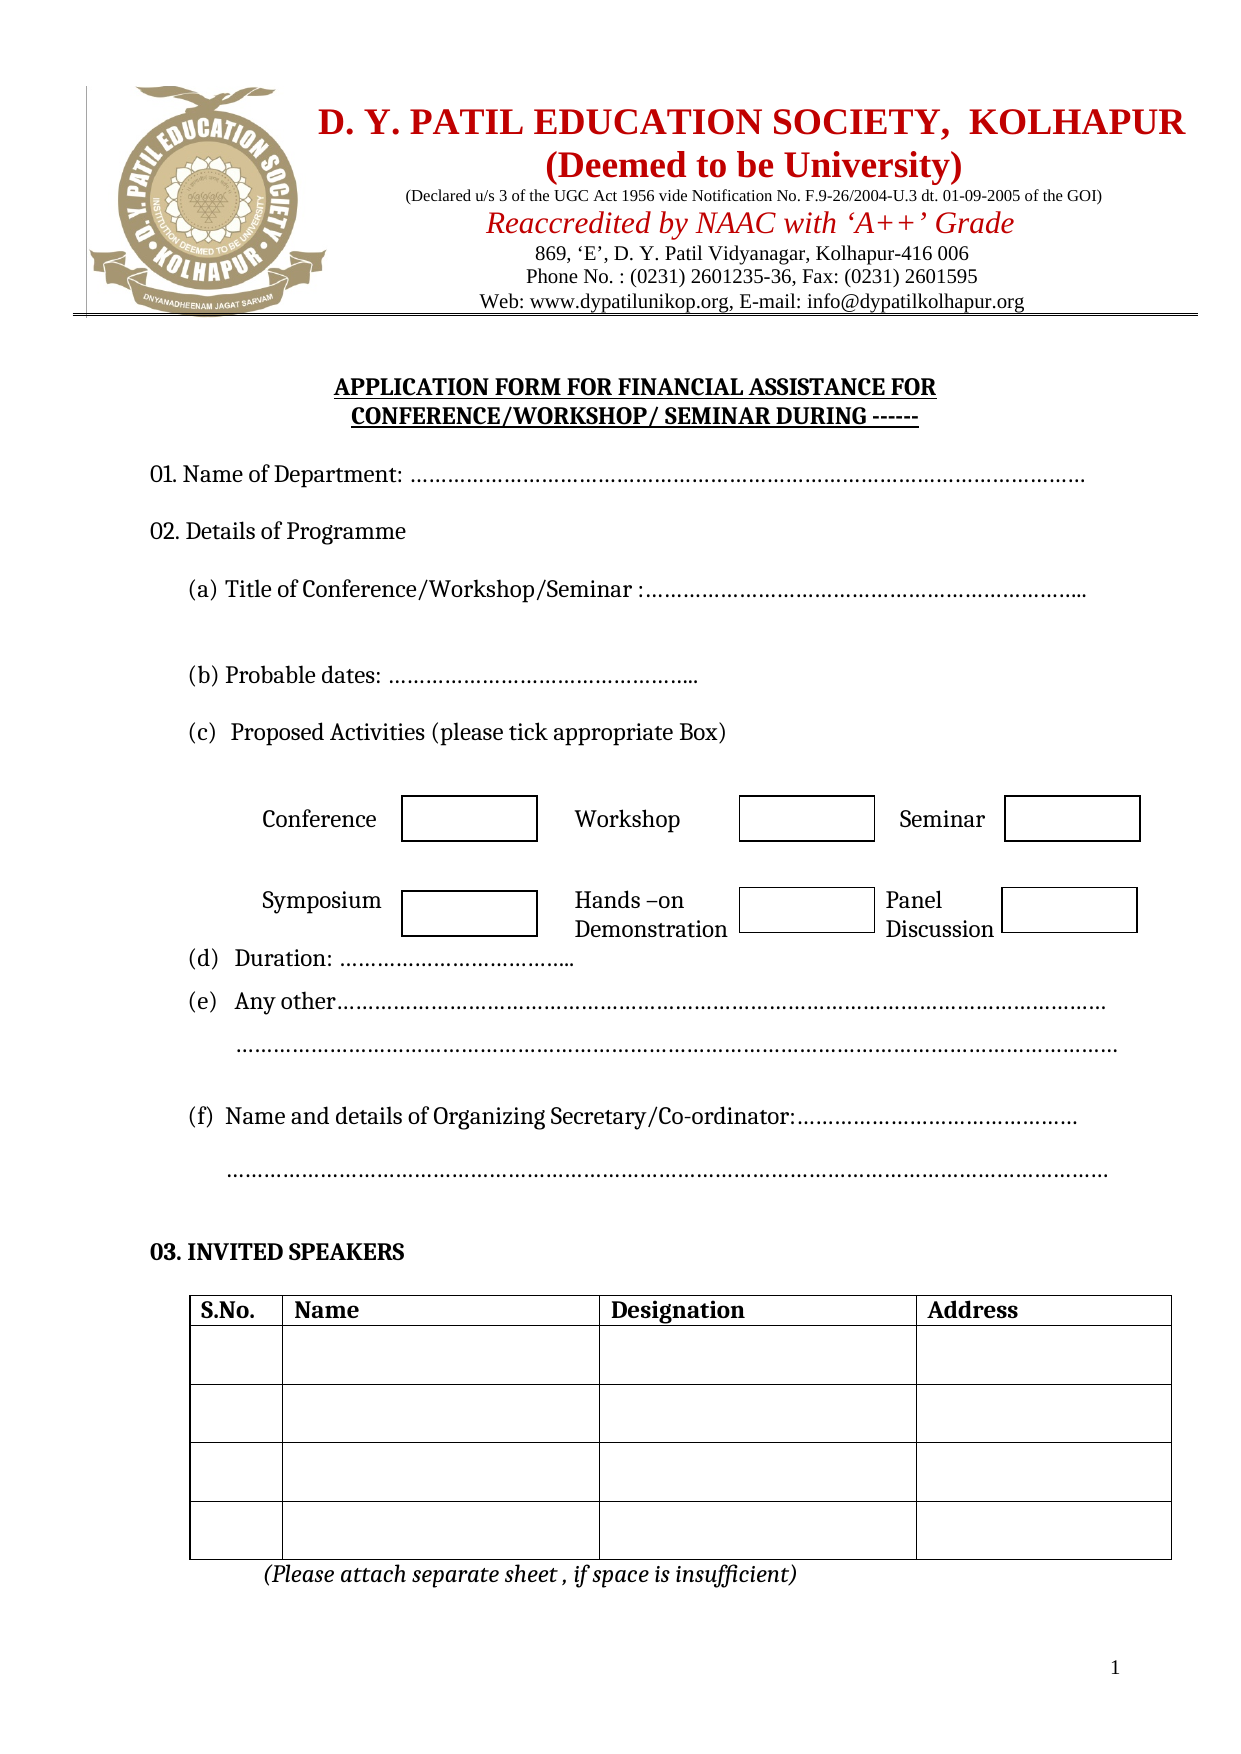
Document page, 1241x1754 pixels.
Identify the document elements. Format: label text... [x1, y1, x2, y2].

table_cell [917, 1326, 1171, 1384]
table_cell [191, 1502, 282, 1559]
text 01. Name of Department: ……………………………………………………………………………………………… [150, 459, 1148, 488]
table_header [73, 75, 306, 313]
subtitle 02. Details of Programme [150, 517, 1148, 546]
text Demonstration Discussion [150, 915, 1148, 943]
text Conference Workshop Seminar [538, 804, 739, 833]
table_cell [600, 1326, 916, 1384]
text (Please attach separate sheet , if space is insufficient) [187, 1560, 1148, 1589]
table_cell [917, 1385, 1171, 1442]
text Symposium Hands –on Panel [187, 886, 1148, 915]
list Name and details of Organizing Secretary/Co-ordinator:……………………………………… [187, 1102, 1149, 1130]
subtitle CONFERENCE/WORKSHOP/ SEMINAR DURING ------ [150, 402, 1120, 431]
table_cell [600, 1385, 916, 1442]
table_cell [191, 1443, 282, 1501]
table_cell [191, 1326, 282, 1384]
table_cell [600, 1443, 916, 1501]
subtitle 03. INVITED SPEAKERS [150, 1238, 1148, 1267]
table_header Name [283, 1296, 599, 1325]
list Proposed Activities (please tick appropriate Box) [187, 718, 1148, 747]
table_cell [283, 1502, 599, 1559]
table_cell [191, 1385, 282, 1442]
list Duration: ……………………………….. [187, 943, 1148, 972]
table_header S.No. [191, 1296, 282, 1325]
text Conference Workshop Seminar [262, 804, 401, 833]
table_header D. Y. PATIL EDUCATION SOCIETY, KOLHAPUR (Deemed to be University) (Declared u/s 3 of the UGC Act 1956 vide Notification No. F.9-26/2004-U.3 dt. 01-09-2005 of the GOI) Reaccredited by NAAC with ‘A++’ Grade 869, ‘E’, D. Y. Patil Vidyanagar, Kolhapur-416 006 Phone No. : (0231) 2601235-36, Fax: (0231) 2601595 Web: www.dypatilunikop.org, E-mail: info@dypatilkolhapur.org [306, 75, 1198, 313]
table_cell [283, 1385, 599, 1442]
table_cell [283, 1443, 599, 1501]
table_cell [917, 1443, 1171, 1501]
table_cell [283, 1326, 599, 1384]
list Title of Conference/Workshop/Seminar :…………………………………………………………….. [187, 574, 1148, 603]
table_header Designation [600, 1296, 916, 1325]
text …………………………………………………………………………………………………………………………… [225, 1155, 1149, 1184]
table_header Address [917, 1296, 1171, 1325]
table_cell [917, 1502, 1171, 1559]
text Conference Workshop Seminar [875, 804, 1004, 833]
table_cell [600, 1502, 916, 1559]
list Any other…………………………………………………………………………………………………………… [187, 987, 1148, 1015]
list Probable dates: ………………………………………….. [187, 661, 1148, 689]
subtitle APPLICATION FORM FOR FINANCIAL ASSISTANCE FOR [150, 373, 1120, 402]
text …………………………………………………………………………………………………………………………… [234, 1030, 1148, 1058]
